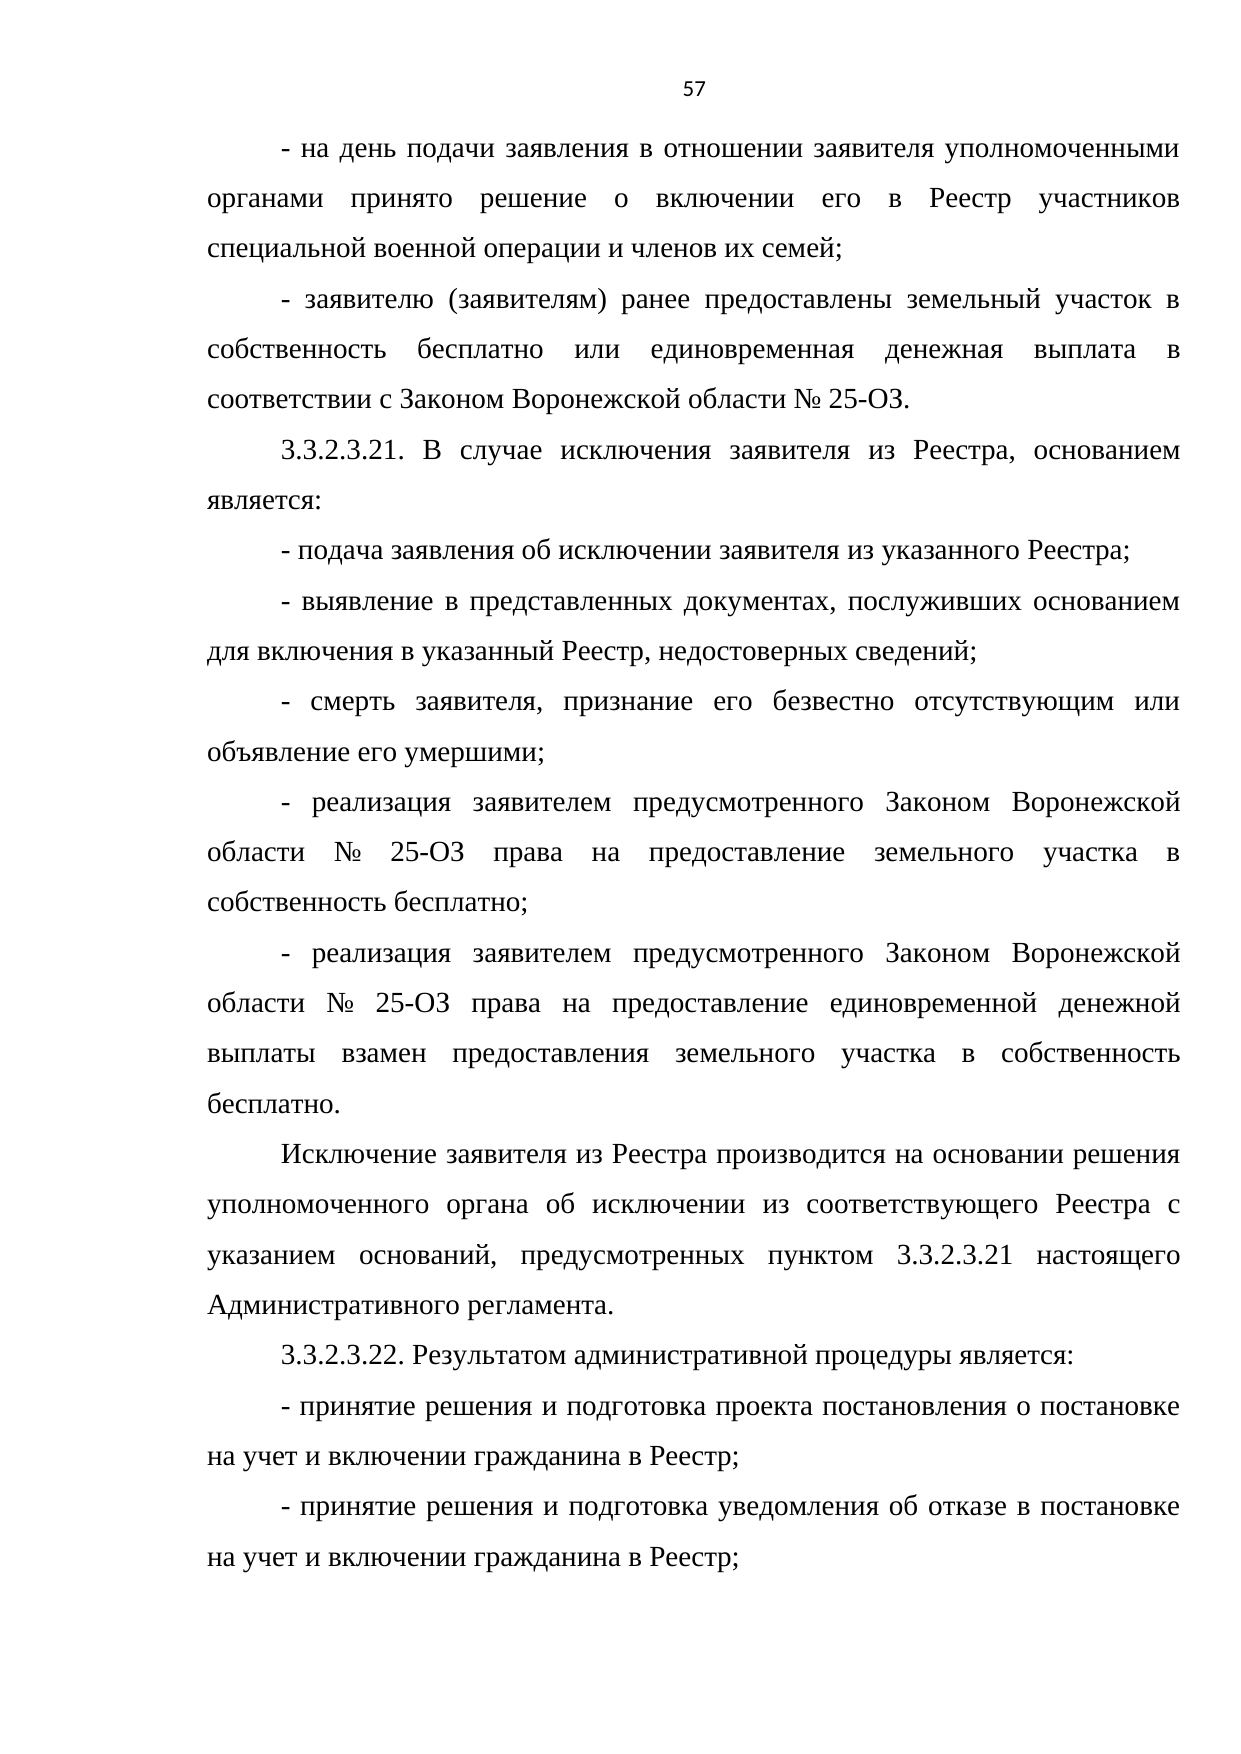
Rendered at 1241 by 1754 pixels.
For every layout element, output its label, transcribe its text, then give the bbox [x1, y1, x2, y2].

text - смерть заявителя, признание его безвестно отсутствующим или объявление его умершими; [207, 683, 1181, 767]
text - на день подачи заявления в отношении заявителя уполномоченными органами принято решение о включении его в Реестр участников специальной военной операции и членов их семей; [207, 130, 1181, 264]
text - принятие решения и подготовка проекта постановления о постановке на учет и включении гражданина в Реестр; [207, 1388, 1181, 1472]
text - реализация заявителем предусмотренного Законом Воронежской области № 25-ОЗ права на предоставление земельного участка в собственность бесплатно; [207, 784, 1181, 918]
text - заявителю (заявителям) ранее предоставлены земельный участок в собственность бесплатно или единовременная денежная выплата в соответствии с Законом Воронежской области № 25-ОЗ. [207, 281, 1181, 415]
text 3.3.2.3.21. В случае исключения заявителя из Реестра, основанием является: [207, 432, 1181, 516]
text - выявление в представленных документах, послуживших основанием для включения в указанный Реестр, недостоверных сведений; [207, 583, 1181, 667]
text Исключение заявителя из Реестра производится на основании решения уполномоченного органа об исключении из соответствующего Реестра с указанием оснований, предусмотренных пунктом 3.3.2.3.21 настоящего Административного регламента. [207, 1136, 1181, 1321]
text - подача заявления об исключении заявителя из указанного Реестра; [207, 532, 1181, 566]
text - реализация заявителем предусмотренного Законом Воронежской области № 25-ОЗ права на предоставление единовременной денежной выплаты взамен предоставления земельного участка в собственность бесплатно. [207, 935, 1181, 1119]
text 3.3.2.3.22. Результатом административной процедуры является: [207, 1337, 1181, 1371]
text - принятие решения и подготовка уведомления об отказе в постановке на учет и включении гражданина в Реестр; [207, 1488, 1181, 1572]
